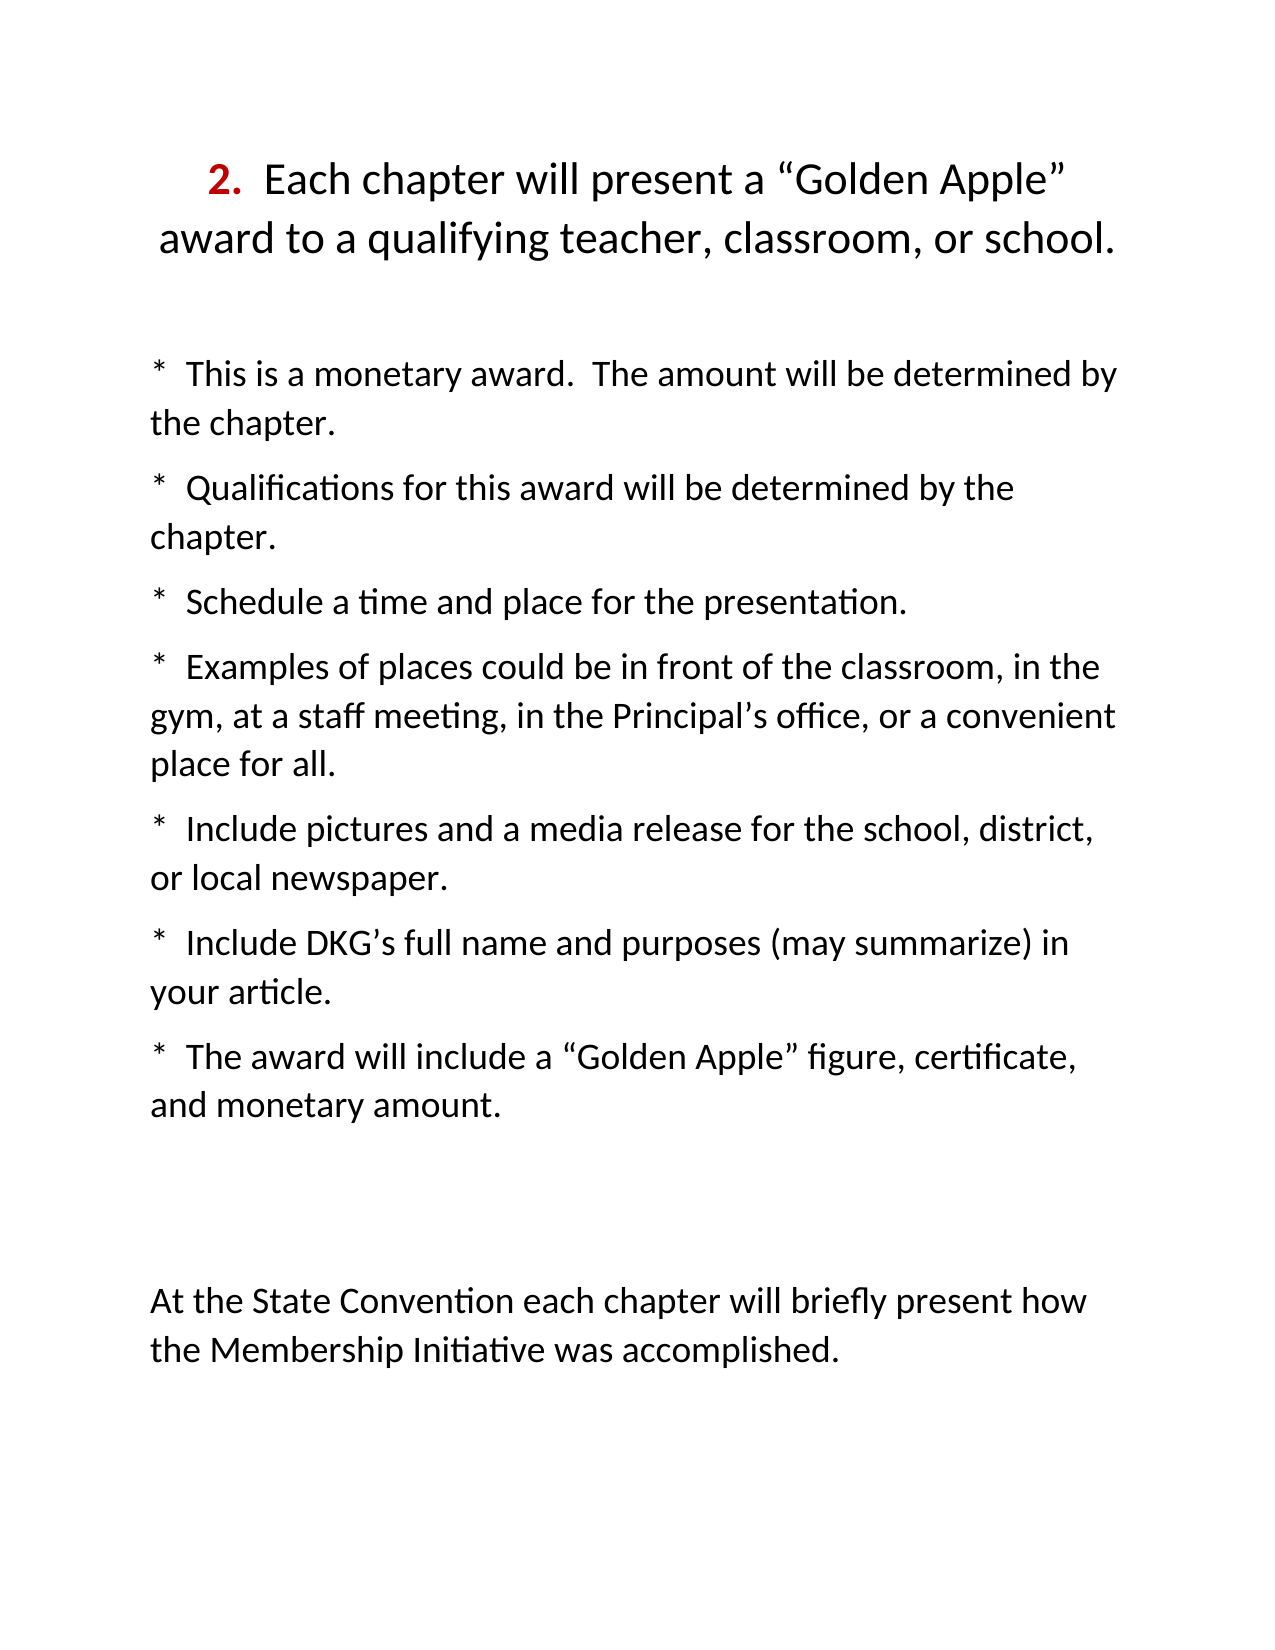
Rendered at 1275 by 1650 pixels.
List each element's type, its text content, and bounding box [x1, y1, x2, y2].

text * Include DKG’s full name and purposes (may summarize) in your article. [150, 919, 1125, 1013]
text * The award will include a “Golden Apple” figure, certificate, and monetary amount. [150, 1033, 1125, 1127]
text * Qualifications for this award will be determined by the chapter. [150, 464, 1125, 558]
text * This is a monetary award. The amount will be determined by the chapter. [150, 350, 1125, 445]
text 2. Each chapter will present a “Golden Apple” award to a qualifying teacher, classroom, or school. [150, 150, 1125, 265]
text At the State Convention each chapter will briefly present how the Membership Initiative was accomplished. [150, 1277, 1125, 1371]
text * Schedule a time and place for the presentation. [150, 578, 1125, 624]
text * Examples of places could be in front of the classroom, in the gym, at a staff meeting, in the Principal’s office, or a convenient place for all. [150, 643, 1125, 786]
text * Include pictures and a media release for the school, district, or local newspaper. [150, 805, 1125, 900]
